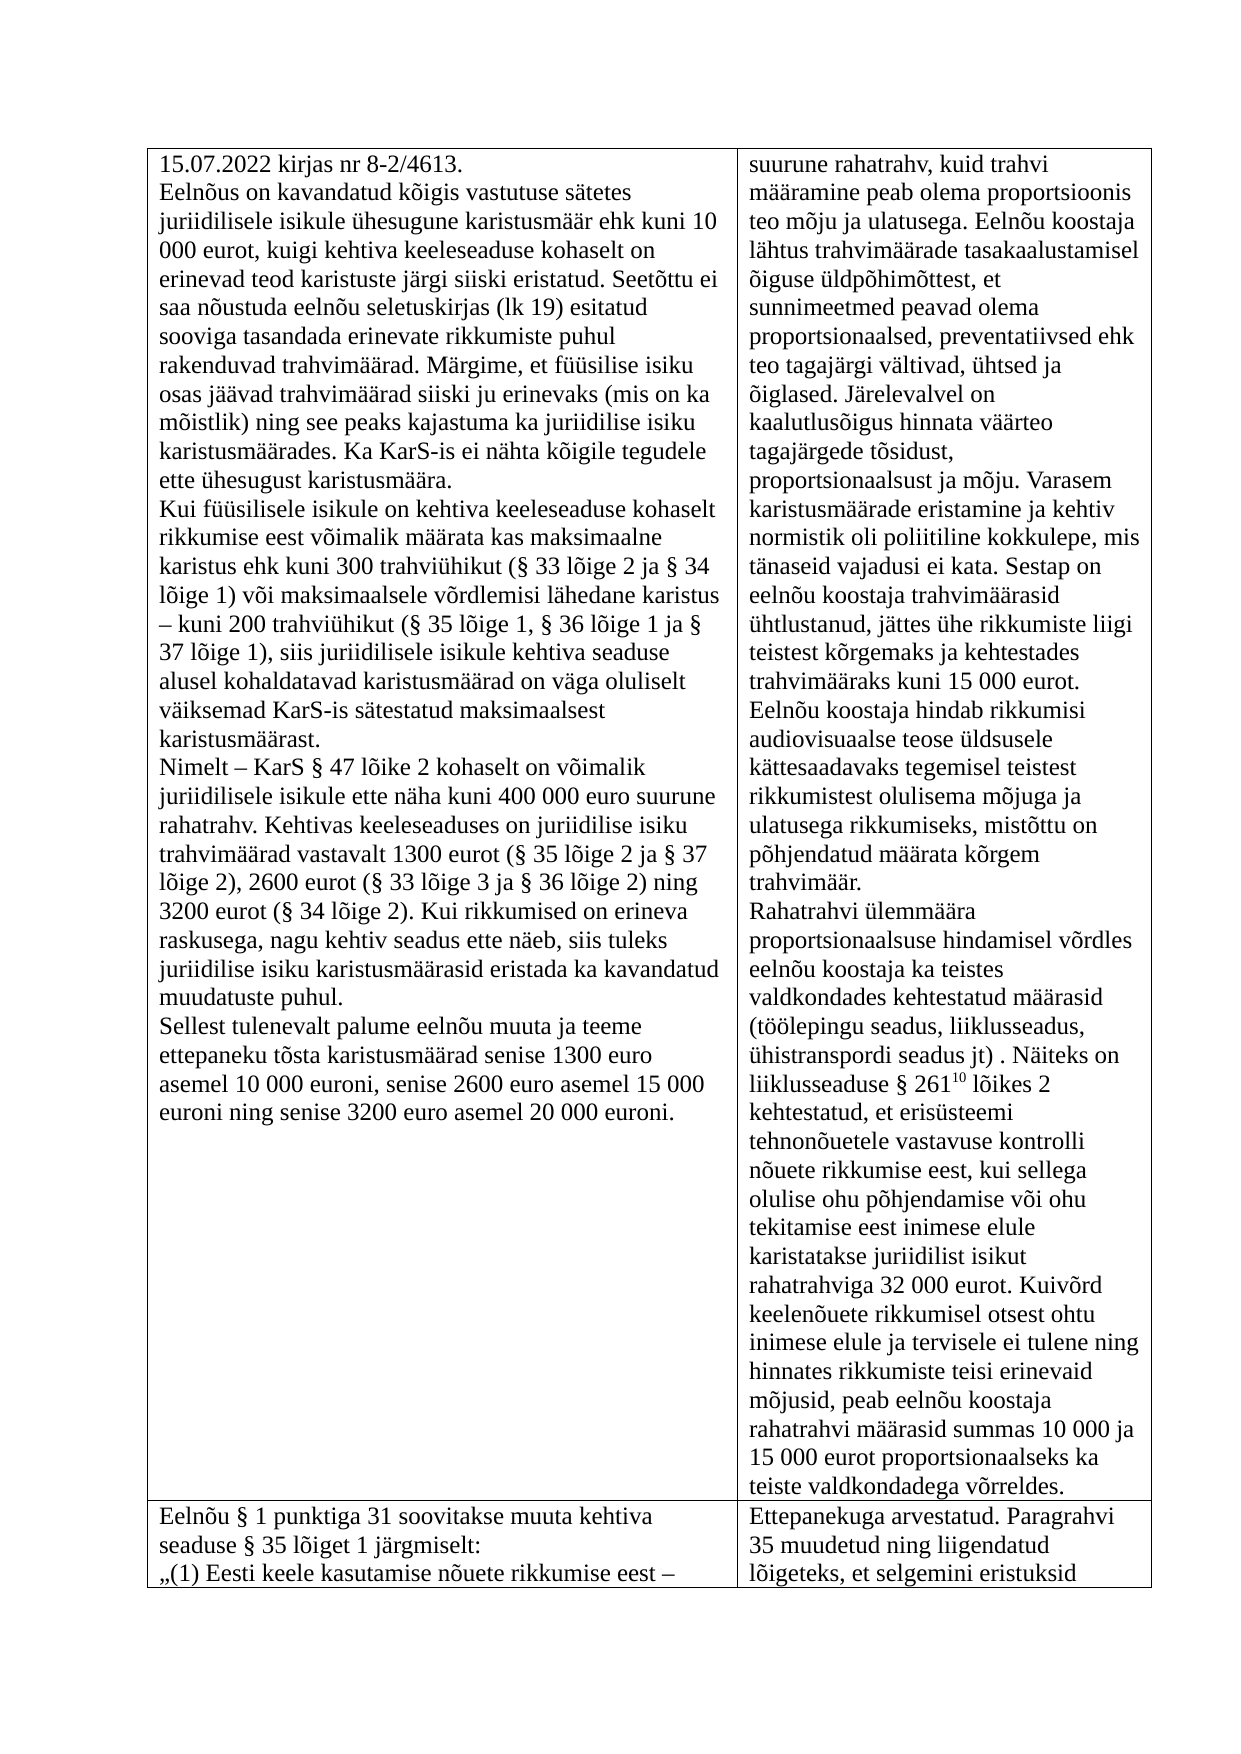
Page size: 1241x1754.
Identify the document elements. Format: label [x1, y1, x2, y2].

table_cell [738, 1501, 1151, 1587]
table_cell [738, 149, 1151, 1500]
table_cell [148, 149, 737, 1500]
table_cell [148, 1501, 737, 1587]
